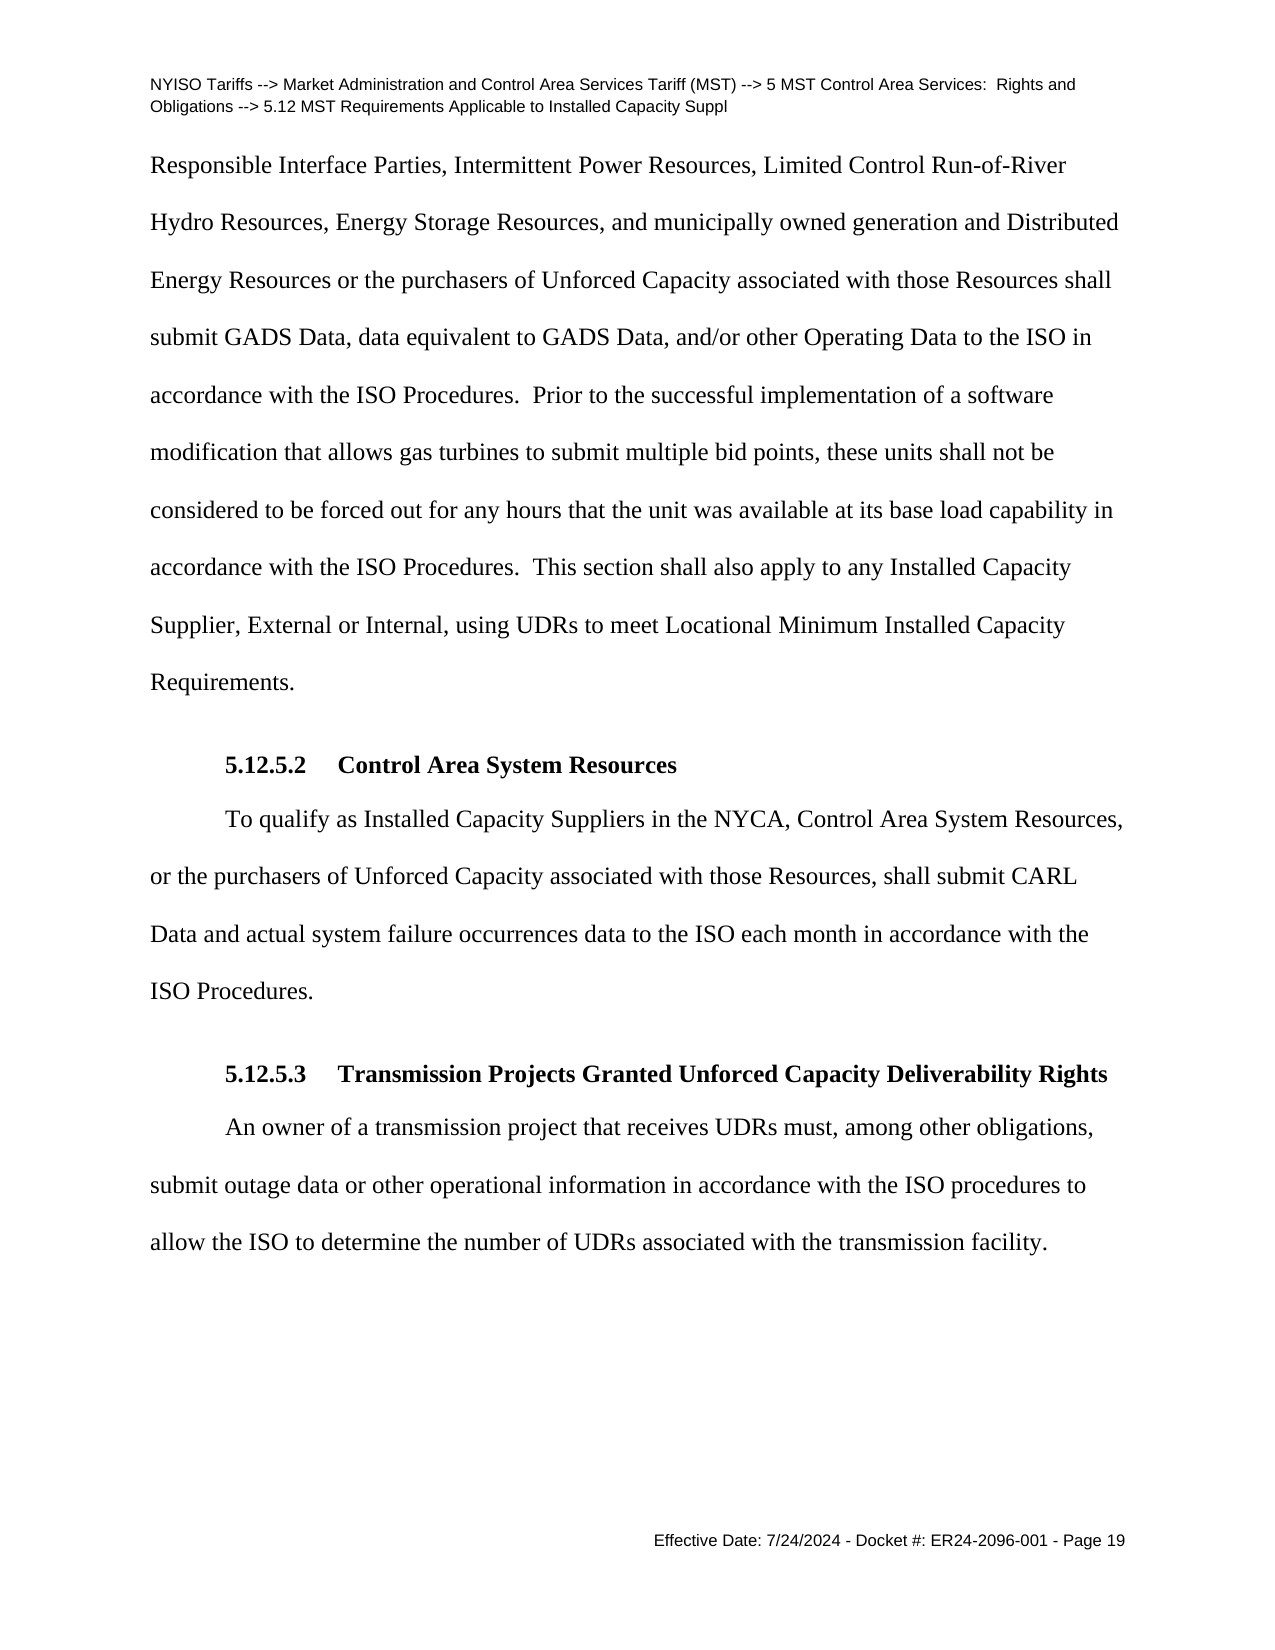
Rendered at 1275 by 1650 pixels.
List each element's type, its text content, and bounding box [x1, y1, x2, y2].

subtitle 5.12.5.3 Transmission Projects Granted Unforced Capacity Deliverability Rights [225, 1059, 1125, 1087]
text An owner of a transmission project that receives UDRs must, among other obligations, submit outage data or other operational information in accordance with the ISO procedures to allow the ISO to determine the number of UDRs associated with the transmission facility. [150, 1112, 1125, 1256]
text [150, 150, 1125, 696]
subtitle 5.12.5.2 Control Area System Resources [225, 750, 1125, 779]
text To qualify as Installed Capacity Suppliers in the NYCA, Control Area System Resources, or the purchasers of Unforced Capacity associated with those Resources, shall submit CARL Data and actual system failure occurrences data to the ISO each month in accordance with the ISO Procedures. [150, 804, 1125, 1005]
